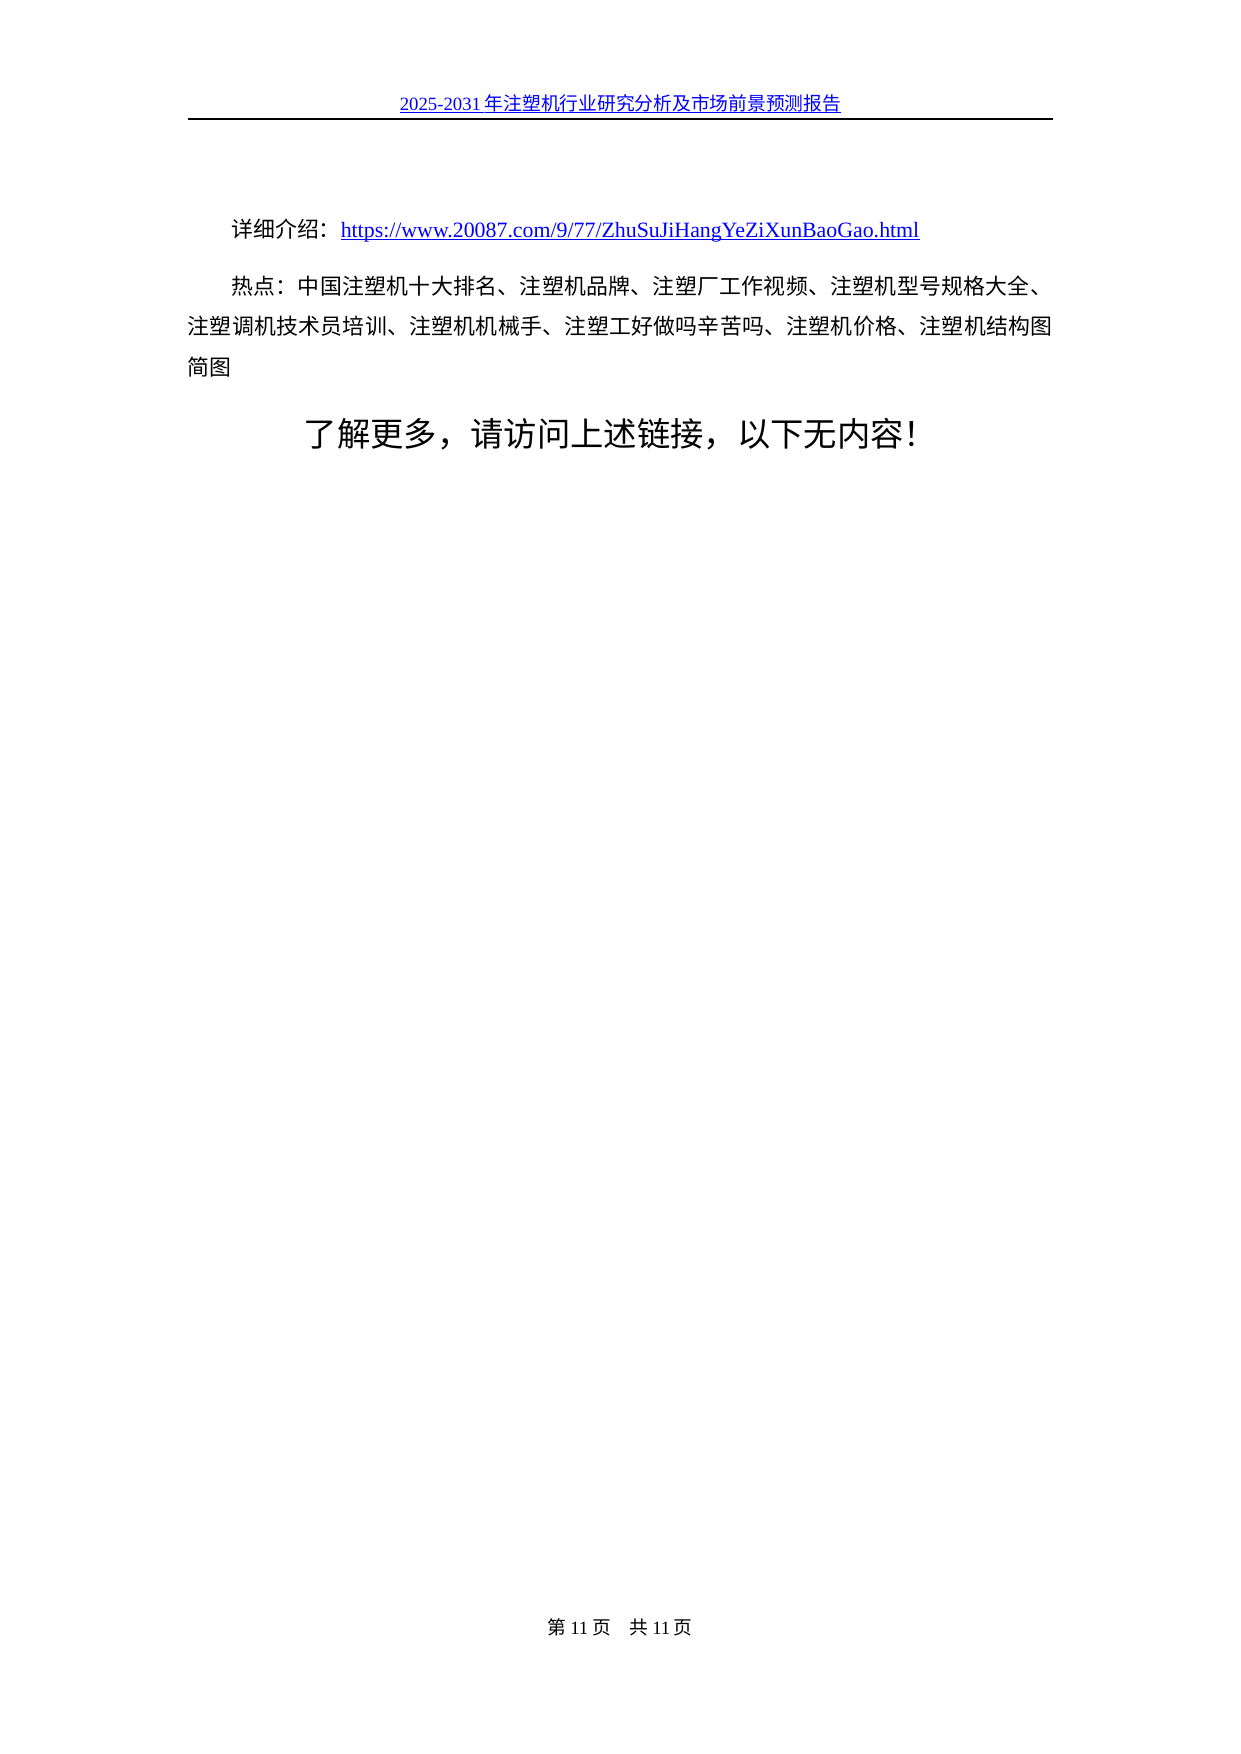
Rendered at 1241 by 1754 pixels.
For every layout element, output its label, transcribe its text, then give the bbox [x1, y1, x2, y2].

text 详细介绍：https://www.20087.com/9/77/ZhuSuJiHangYeZiXunBaoGao.html [187, 212, 1053, 244]
title 了解更多，请访问上述链接，以下无内容！ [187, 399, 1053, 464]
text 热点：中国注塑机十大排名、注塑机品牌、注塑厂工作视频、注塑机型号规格大全、注塑调机技术员培训、注塑机机械手、注塑工好做吗辛苦吗、注塑机价格、注塑机结构图简图 [187, 268, 1053, 382]
